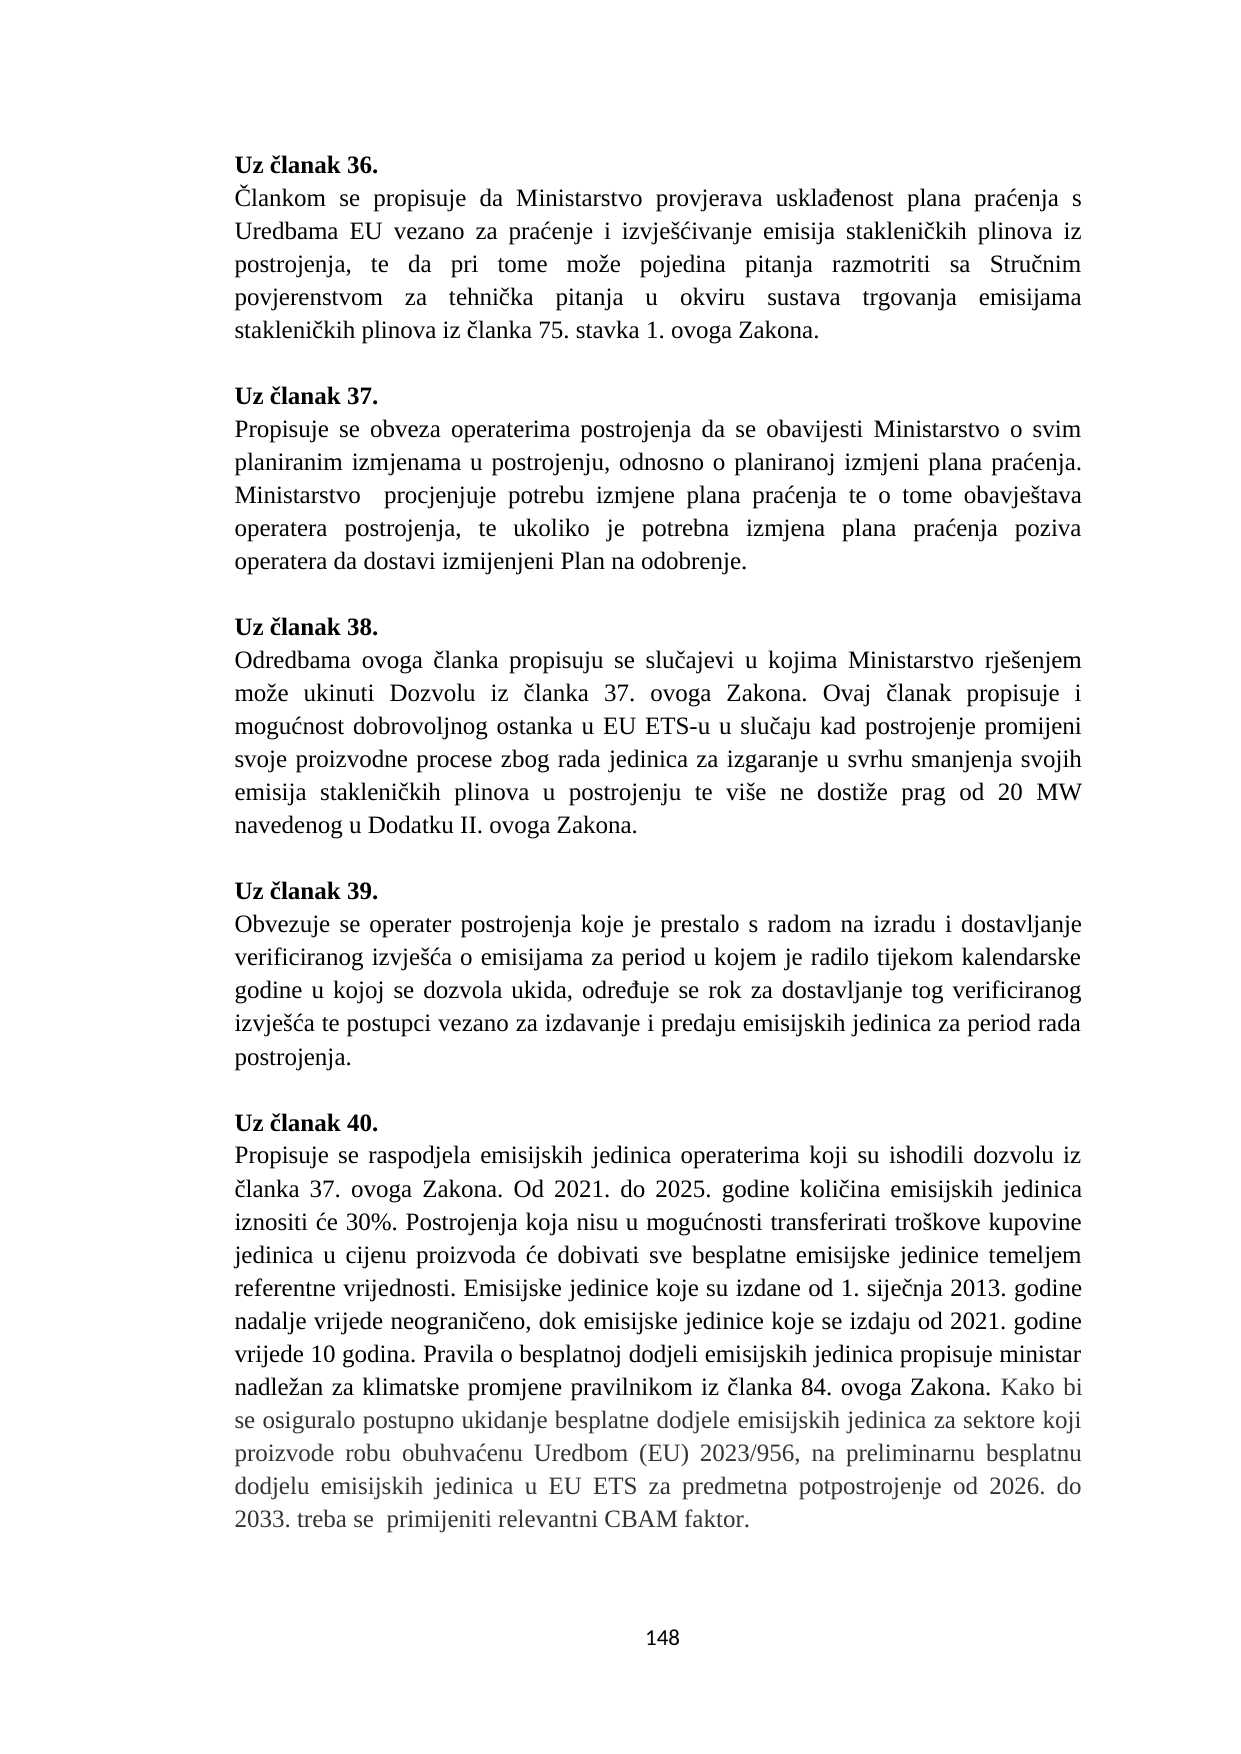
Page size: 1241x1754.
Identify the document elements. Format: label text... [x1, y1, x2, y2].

text Uz članak 38. [234, 612, 1082, 641]
text Uz članak 39. [234, 876, 1082, 905]
text Uz članak 36. [234, 150, 1082, 179]
text Člankom se propisuje da Ministarstvo provjerava usklađenost plana praćenja s Uredbama EU vezano za praćenje i izvješćivanje emisija stakleničkih plinova iz postrojenja, te da pri tome može pojedina pitanja razmotriti sa Stručnim povjerenstvom za tehnička pitanja u okviru sustava trgovanja emisijama stakleničkih plinova iz članka 75. stavka 1. ovoga Zakona. [234, 183, 1082, 344]
text Propisuje se raspodjela emisijskih jedinica operaterima koji su ishodili dozvolu iz članka 37. ovoga Zakona. Od 2021. do 2025. godine količina emisijskih jedinica iznositi će 30%. Postrojenja koja nisu u mogućnosti transferirati troškove kupovine jedinica u cijenu proizvoda će dobivati sve besplatne emisijske jedinice temeljem referentne vrijednosti. Emisijske jedinice koje su izdane od 1. siječnja 2013. godine nadalje vrijede neograničeno, dok emisijske jedinice koje se izdaju od 2021. godine vrijede 10 godina. Pravila o besplatnoj dodjeli emisijskih jedinica propisuje ministar nadležan za klimatske promjene pravilnikom iz članka 84. ovoga Zakona. Kako bi se osiguralo postupno ukidanje besplatne dodjele emisijskih jedinica za sektore koji proizvode robu obuhvaćenu Uredbom (EU) 2023/956, na preliminarnu besplatnu dodjelu emisijskih jedinica u EU ETS za predmetna potpostrojenje od 2026. do 2033. treba se primijeniti relevantni CBAM faktor. [234, 1141, 1083, 1533]
text Propisuje se obveza operaterima postrojenja da se obavijesti Ministarstvo o svim planiranim izmjenama u postrojenju, odnosno o planiranoj izmjeni plana praćenja. Ministarstvo procjenjuje potrebu izmjene plana praćenja te o tome obavještava operatera postrojenja, te ukoliko je potrebna izmjena plana praćenja poziva operatera da dostavi izmijenjeni Plan na odobrenje. [234, 414, 1083, 575]
text Obvezuje se operater postrojenja koje je prestalo s radom na izradu i dostavljanje verificiranog izvješća o emisijama za period u kojem je radilo tijekom kalendarske godine u kojoj se dozvola ukida, određuje se rok za dostavljanje tog verificiranog izvješća te postupci vezano za izdavanje i predaju emisijskih jedinica za period rada postrojenja. [234, 909, 1083, 1070]
text Uz članak 40. [234, 1108, 1082, 1136]
text Uz članak 37. [234, 381, 1082, 410]
text Odredbama ovoga članka propisuju se slučajevi u kojima Ministarstvo rješenjem može ukinuti Dozvolu iz članka 37. ovoga Zakona. Ovaj članak propisuje i mogućnost dobrovoljnog ostanka u EU ETS-u u slučaju kad postrojenje promijeni svoje proizvodne procese zbog rada jedinica za izgaranje u svrhu smanjenja svojih emisija stakleničkih plinova u postrojenju te više ne dostiže prag od 20 MW navedenog u Dodatku II. ovoga Zakona. [234, 645, 1083, 839]
